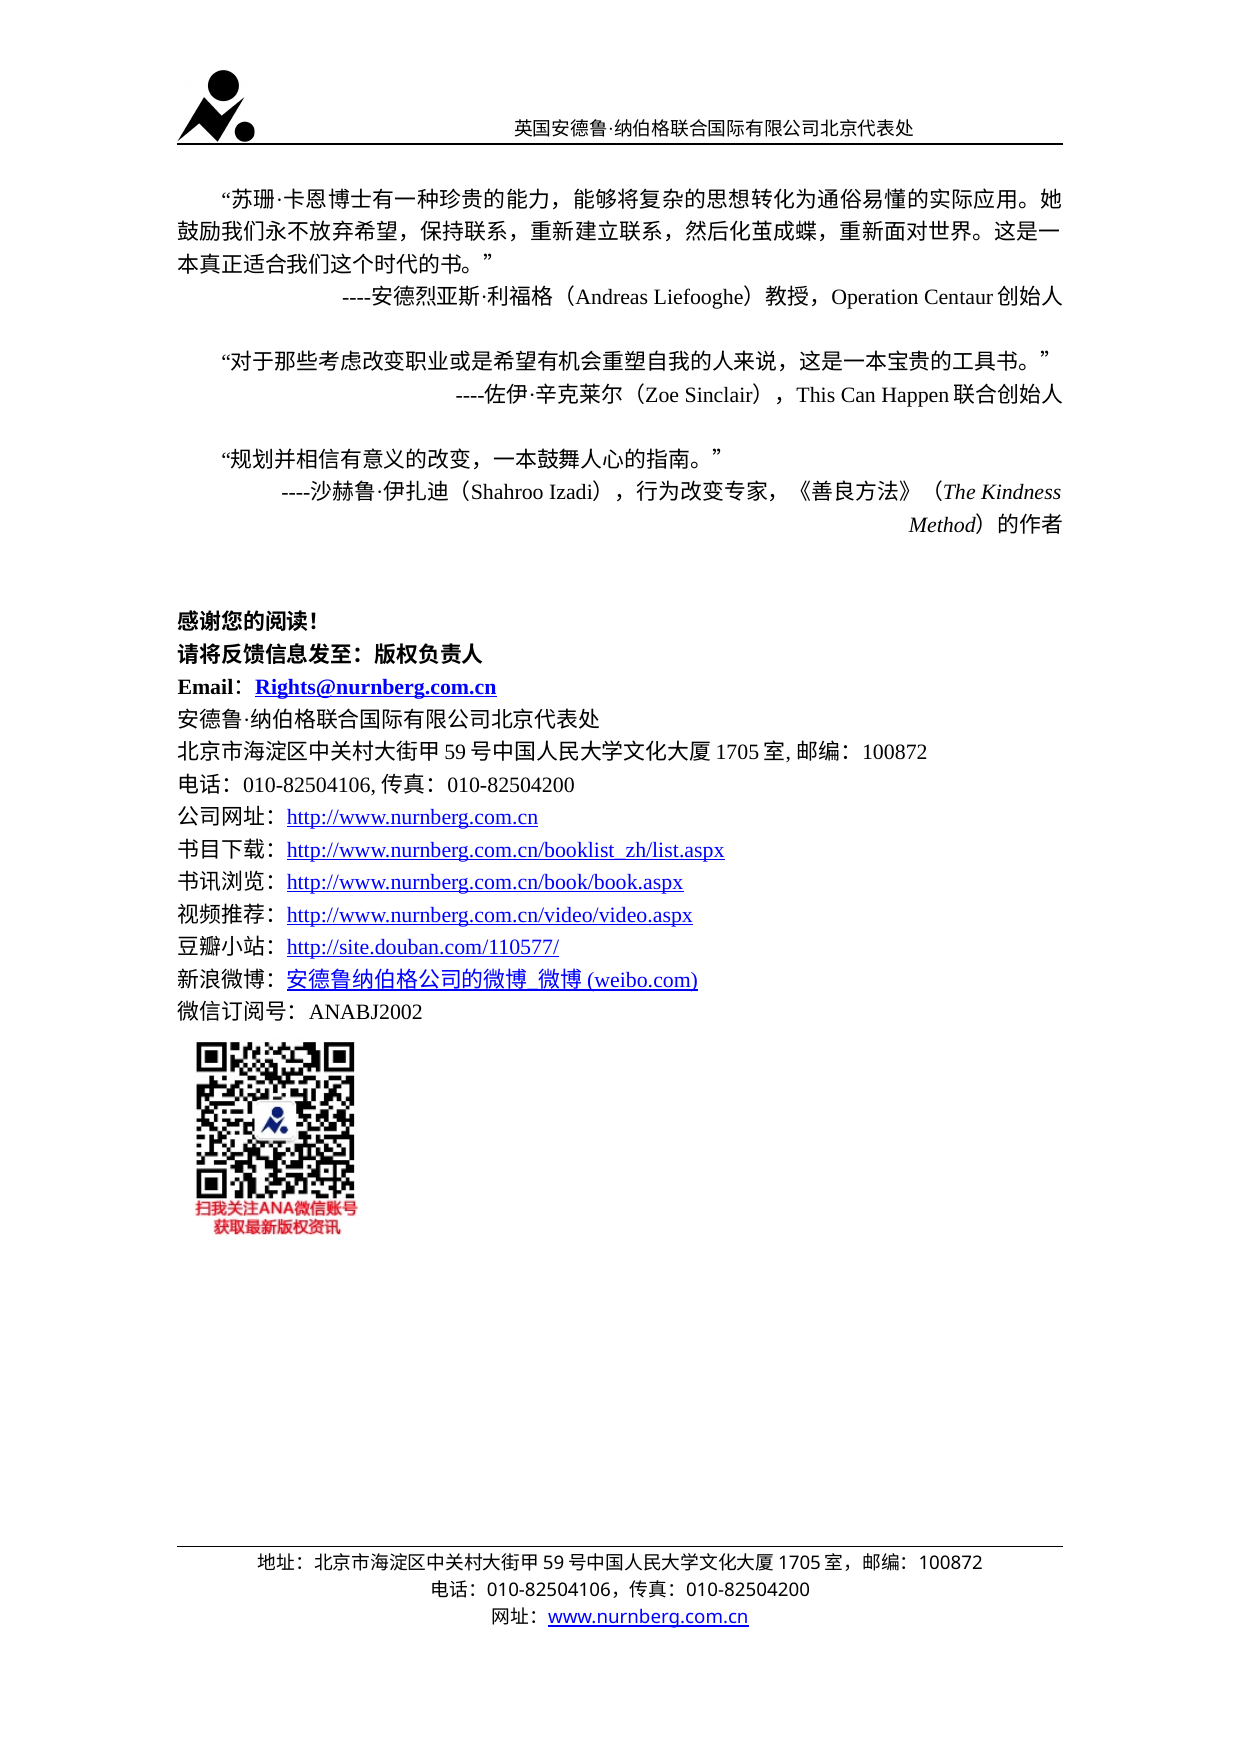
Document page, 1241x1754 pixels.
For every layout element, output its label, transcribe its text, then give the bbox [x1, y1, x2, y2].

text “规划并相信有意义的改变，一本鼓舞人心的指南。” [177, 441, 1063, 474]
text 新浪微博：安德鲁纳伯格公司的微博_微博 (weibo.com) [177, 961, 1063, 994]
text 公司网址：http://www.nurnberg.com.cn [177, 799, 1063, 831]
text 视频推荐：http://www.nurnberg.com.cn/video/video.aspx [177, 896, 1063, 929]
text “苏珊·卡恩博士有一种珍贵的能力，能够将复杂的思想转化为通俗易懂的实际应用。她鼓励我们永不放弃希望，保持联系，重新建立联系，然后化茧成蝶，重新面对世界。这是一本真正适合我们这个时代的书。” [177, 181, 1063, 279]
text “对于那些考虑改变职业或是希望有机会重塑自我的人来说，这是一本宝贵的工具书。” [177, 344, 1063, 376]
picture [177, 70, 255, 142]
text 微信订阅号：ANABJ2002 [177, 994, 1063, 1026]
text 安德鲁·纳伯格联合国际有限公司北京代表处 [177, 701, 1063, 734]
text 豆瓣小站：http://site.douban.com/110577/ [177, 929, 1063, 961]
text 书讯浏览：http://www.nurnberg.com.cn/book/book.aspx [177, 864, 1063, 896]
text 书目下载：http://www.nurnberg.com.cn/booklist_zh/list.aspx [177, 831, 1063, 864]
text 感谢您的阅读！ [177, 604, 1063, 636]
text 电话：010-82504106, 传真：010-82504200 [177, 766, 1063, 799]
picture [177, 1026, 374, 1240]
text 请将反馈信息发至：版权负责人 [177, 636, 1063, 669]
text 北京市海淀区中关村大街甲59号中国人民大学文化大厦1705室, 邮编：100872 [177, 734, 1063, 766]
text Email：Rights@nurnberg.com.cn [177, 669, 1063, 701]
text ----佐伊·辛克莱尔（Zoe Sinclair），This Can Happen联合创始人 [177, 376, 1063, 409]
text ----安德烈亚斯·利福格（Andreas Liefooghe）教授，Operation Centaur创始人 [177, 279, 1063, 311]
text ----沙赫鲁·伊扎迪（Shahroo Izadi），行为改变专家，《善良方法》（The Kindness Method）的作者 [177, 474, 1063, 539]
